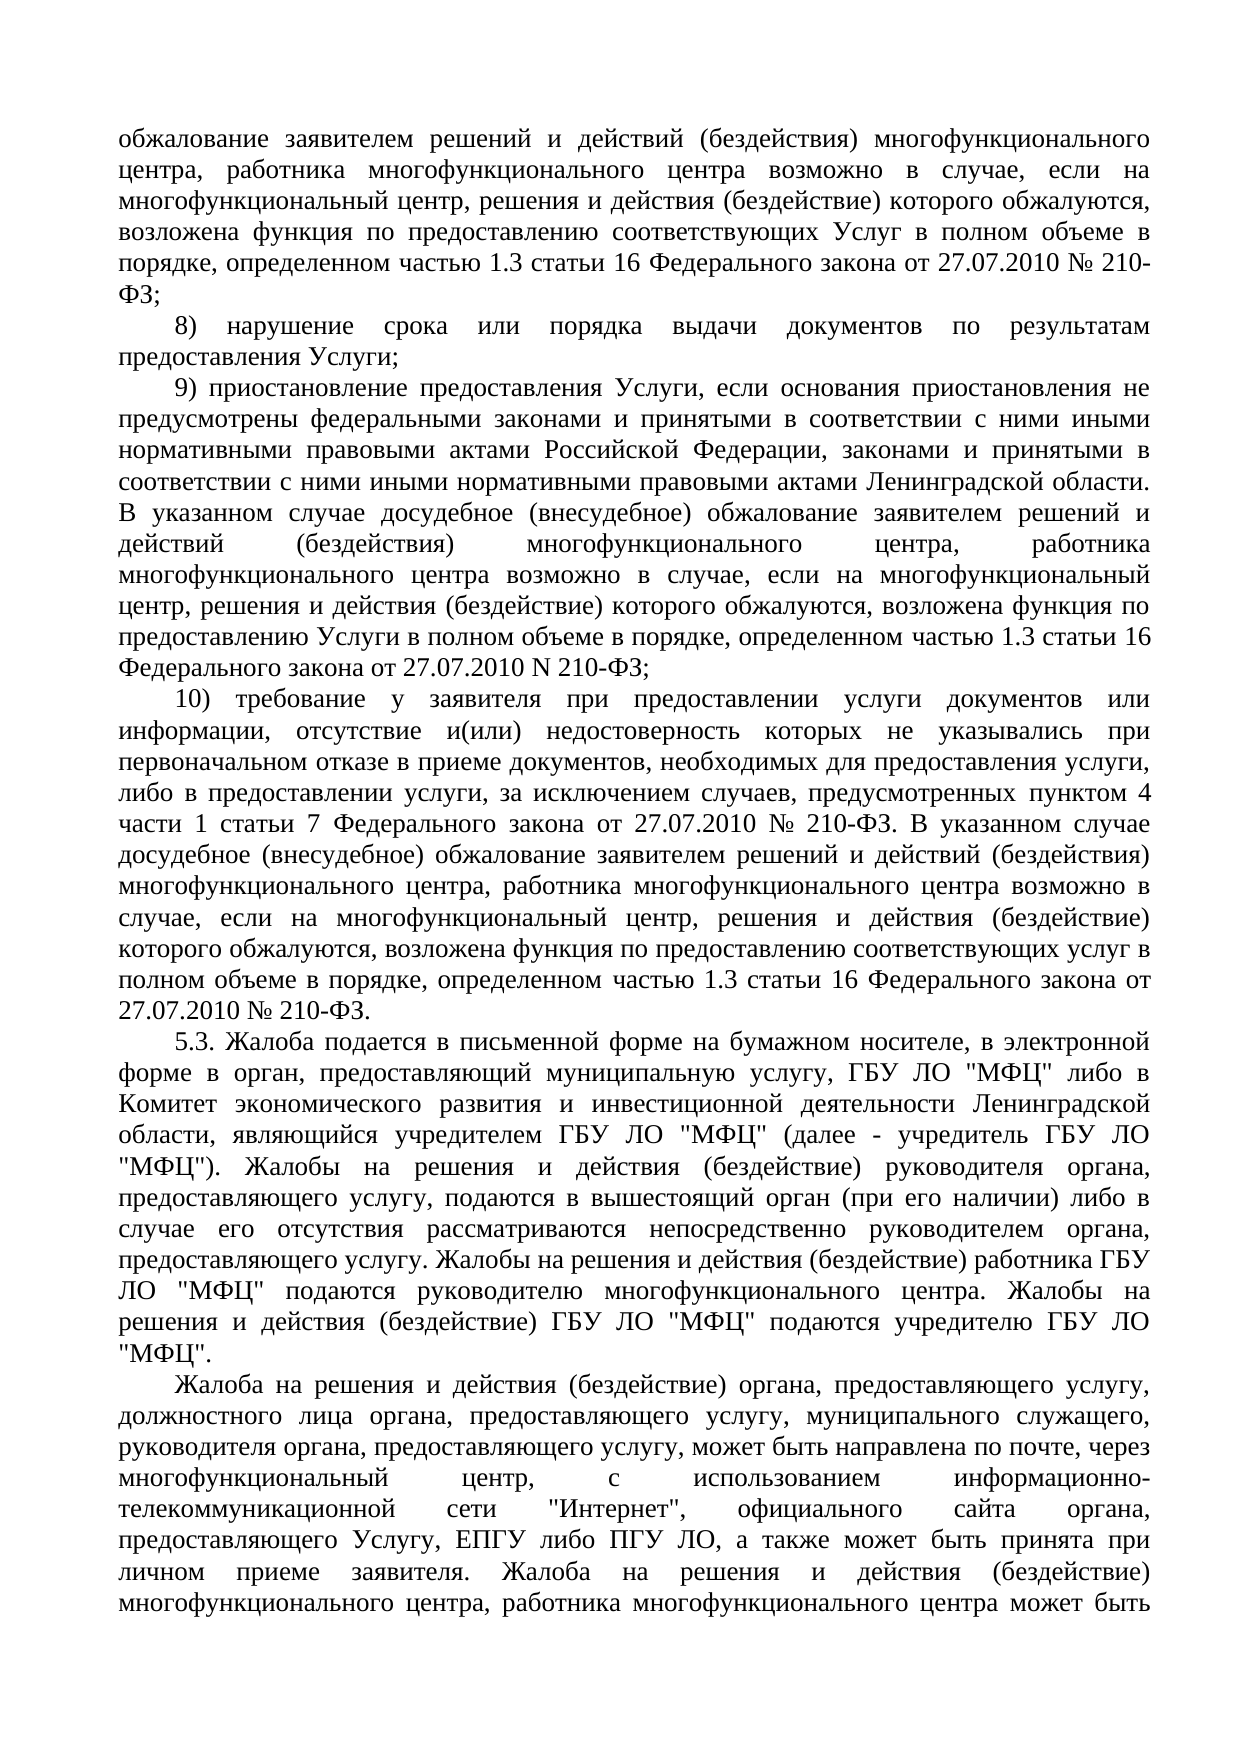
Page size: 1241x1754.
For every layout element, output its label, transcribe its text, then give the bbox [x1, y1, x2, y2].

text 10) требование у заявителя при предоставлении услуги документов или информации, отсутствие и(или) недостоверность которых не указывались при первоначальном отказе в приеме документов, необходимых для предоставления услуги, либо в предоставлении услуги, за исключением случаев, предусмотренных пунктом 4 части 1 статьи 7 Федерального закона от 27.07.2010 № 210-ФЗ. В указанном случае досудебное (внесудебное) обжалование заявителем решений и действий (бездействия) многофункционального центра, работника многофункционального центра возможно в случае, если на многофункциональный центр, решения и действия (бездействие) которого обжалуются, возложена функция по предоставлению соответствующих услуг в полном объеме в порядке, определенном частью 1.3 статьи 16 Федерального закона от 27.07.2010 № 210-ФЗ. [118, 683, 1152, 1025]
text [118, 1368, 1152, 1617]
text 9) приостановление предоставления Услуги, если основания приостановления не предусмотрены федеральными законами и принятыми в соответствии с ними иными нормативными правовыми актами Российской Федерации, законами и принятыми в соответствии с ними иными нормативными правовыми актами Ленинградской области. В указанном случае досудебное (внесудебное) обжалование заявителем решений и действий (бездействия) многофункционального центра, работника многофункционального центра возможно в случае, если на многофункциональный центр, решения и действия (бездействие) которого обжалуются, возложена функция по предоставлению Услуги в полном объеме в порядке, определенном частью 1.3 статьи 16 Федерального закона от 27.07.2010 N 210-ФЗ; [118, 371, 1152, 683]
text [118, 122, 1152, 309]
text 8) нарушение срока или порядка выдачи документов по результатам предоставления Услуги; [118, 309, 1152, 371]
text 5.3. Жалоба подается в письменной форме на бумажном носителе, в электронной форме в орган, предоставляющий муниципальную услугу, ГБУ ЛО "МФЦ" либо в Комитет экономического развития и инвестиционной деятельности Ленинградской области, являющийся учредителем ГБУ ЛО "МФЦ" (далее - учредитель ГБУ ЛО "МФЦ"). Жалобы на решения и действия (бездействие) руководителя органа, предоставляющего услугу, подаются в вышестоящий орган (при его наличии) либо в случае его отсутствия рассматриваются непосредственно руководителем органа, предоставляющего услугу. Жалобы на решения и действия (бездействие) работника ГБУ ЛО "МФЦ" подаются руководителю многофункционального центра. Жалобы на решения и действия (бездействие) ГБУ ЛО "МФЦ" подаются учредителю ГБУ ЛО "МФЦ". [118, 1025, 1152, 1368]
